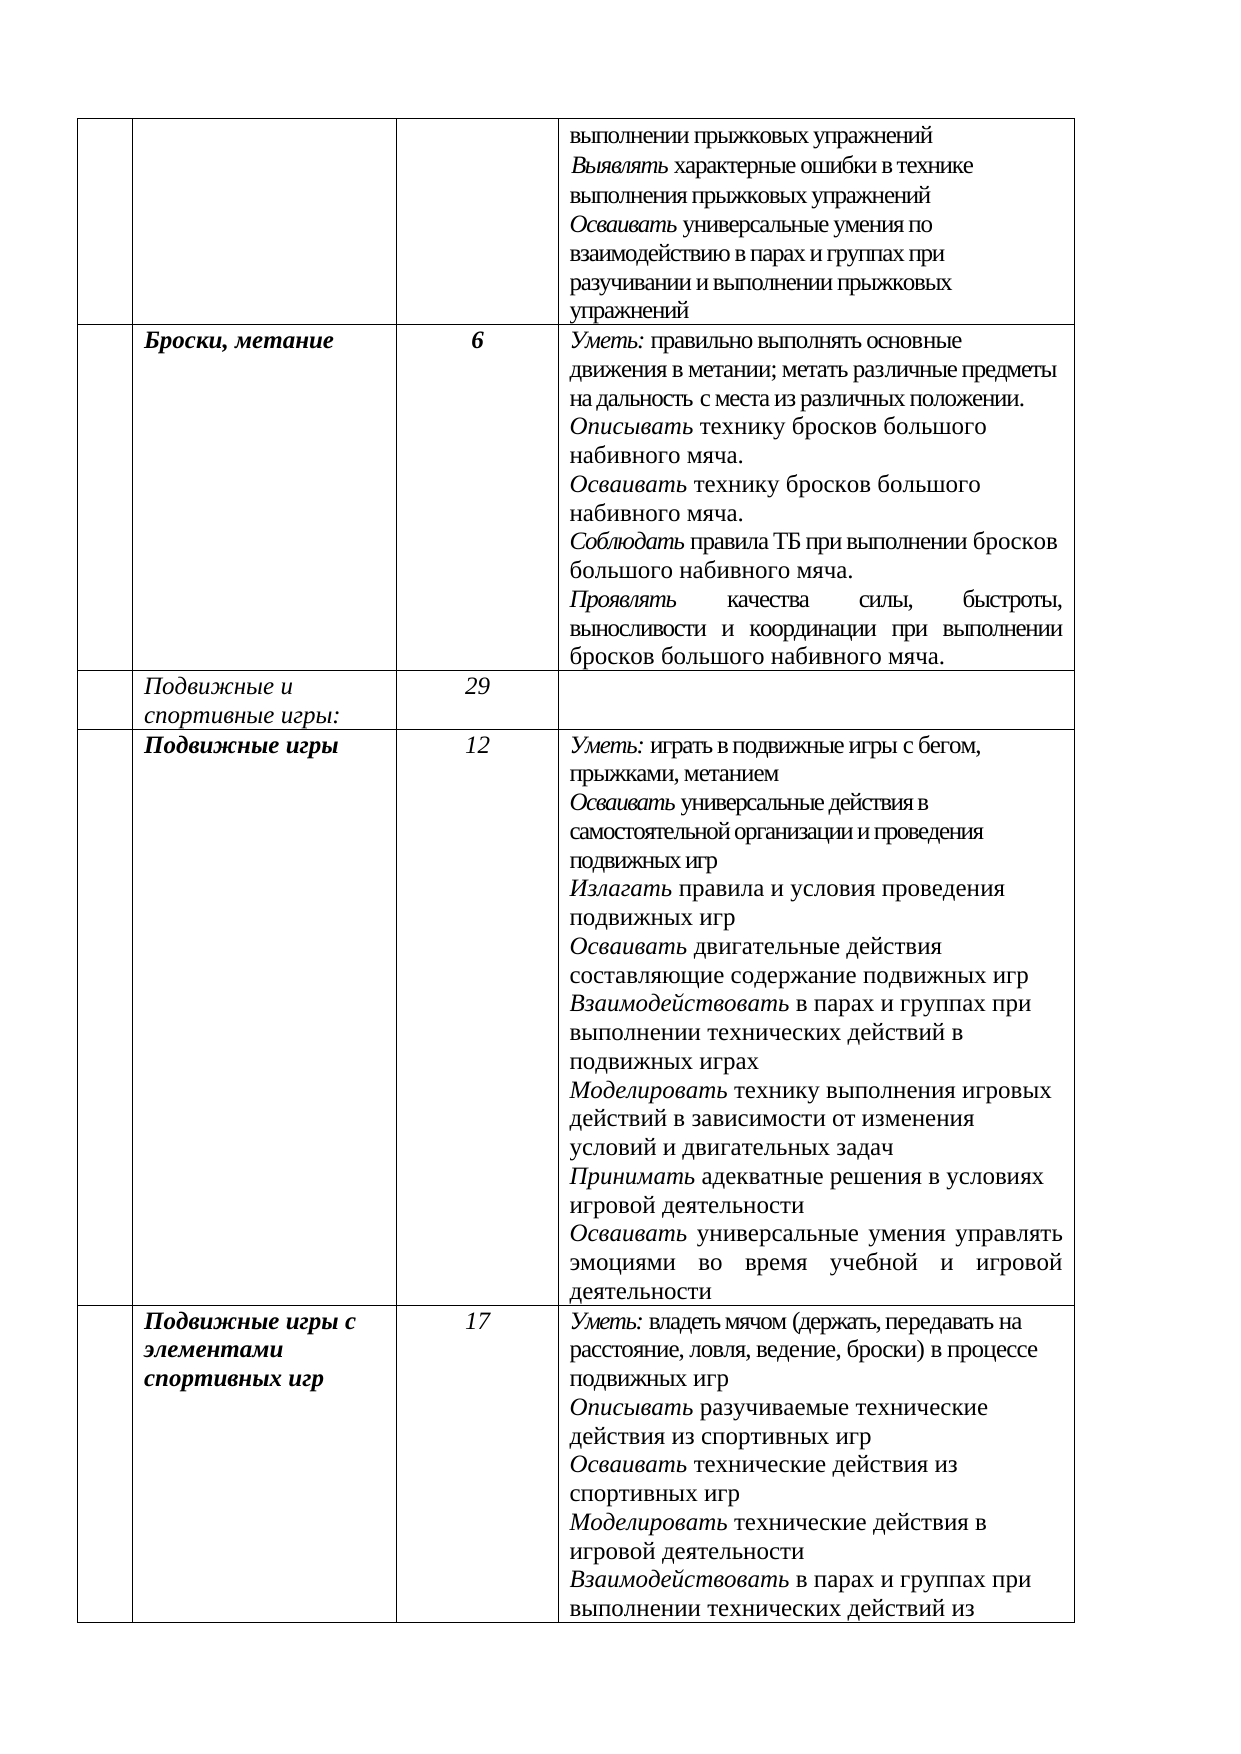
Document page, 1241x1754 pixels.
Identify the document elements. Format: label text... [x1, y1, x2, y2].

table_cell Подвижные и спортивные игры: [133, 671, 396, 729]
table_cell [133, 119, 396, 324]
table_cell 6 [397, 325, 558, 670]
table_cell 17 [397, 1306, 558, 1622]
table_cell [559, 1306, 1074, 1622]
table_cell [78, 119, 132, 324]
table_cell Броски, метание [133, 325, 396, 670]
table_cell Подвижные игры [133, 730, 396, 1305]
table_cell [133, 1306, 396, 1622]
table_cell 12 [397, 730, 558, 1305]
table_cell [559, 671, 1074, 729]
table_cell 29 [397, 671, 558, 729]
table_cell Уметь: играть в подвижные игры с бегом, прыжками, метанием Осваивать универсальные действия в самостоятельной организации и проведения подвижных игр Излагать правила и условия проведения подвижных игр Осваивать двигательные действия составляющие содержание подвижных игр Взаимодействовать в парах и группах при выполнении технических действий в подвижных играх Моделировать технику выполнения игровых действий в зависимости от изменения условий и двигательных задач Принимать адекватные решения в условиях игровой деятельности Осваивать универсальные умения управлять эмоциями во время учебной и игровой деятельности [559, 730, 1074, 1305]
table_cell [78, 730, 132, 1305]
table_cell [78, 671, 132, 729]
table_cell 9 [397, 119, 558, 324]
table_cell [78, 1306, 132, 1622]
table_cell [78, 325, 132, 670]
table_cell Уметь: правильно выполнять основные движения в метании; метать различные предметы на дальность с места из различных положении. Описывать технику бросков большого набивного мяча. Осваивать технику бросков большого набивного мяча. Соблюдать правила ТБ при выполнении бросков большого набивного мяча. Проявлять качества силы, быстроты, выносливости и координации при выполнении бросков большого набивного мяча. [559, 325, 1074, 670]
